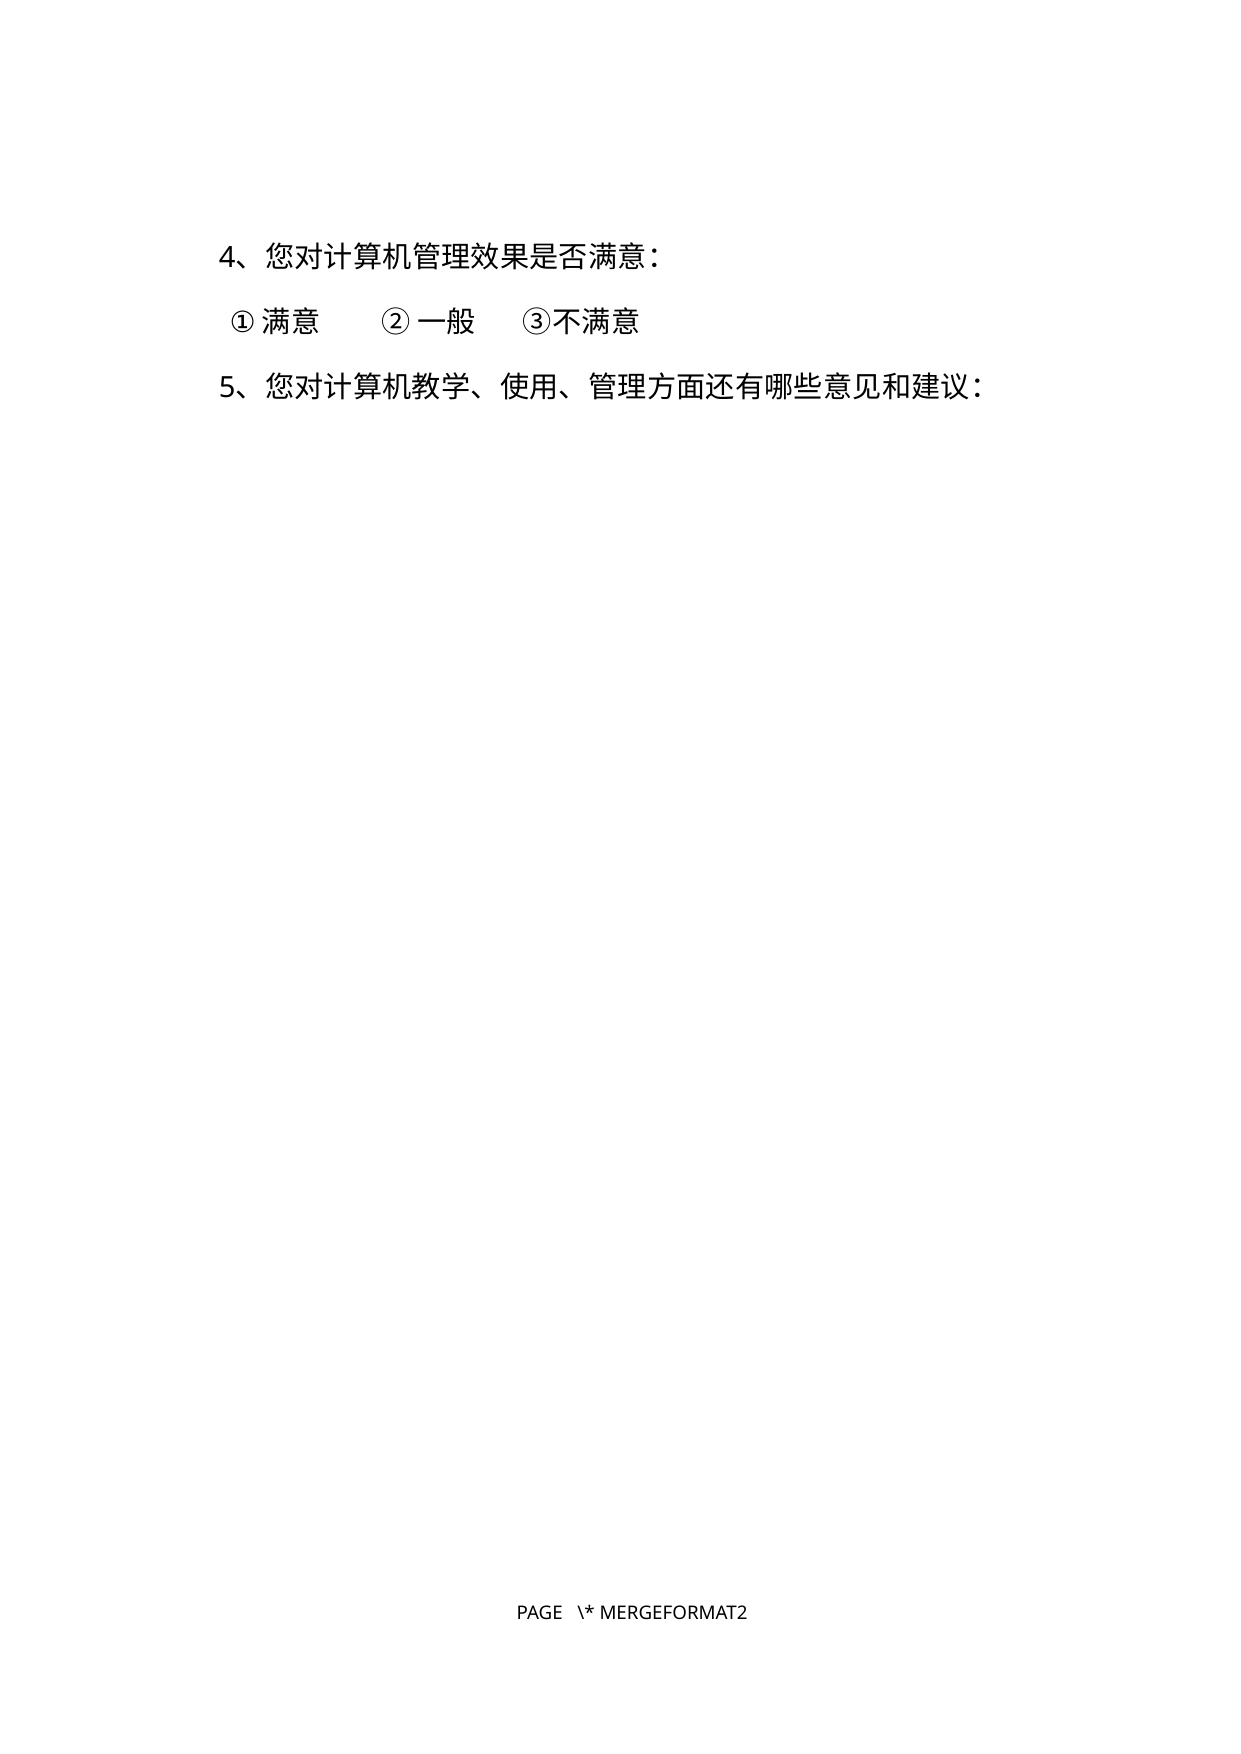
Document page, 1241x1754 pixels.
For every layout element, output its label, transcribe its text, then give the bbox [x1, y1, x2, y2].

text 4、您对计算机管理效果是否满意： [159, 222, 1093, 287]
text ①满意 ② 一般 ③不满意 [170, 287, 1093, 352]
text 5、您对计算机教学、使用、管理方面还有哪些意见和建议： [159, 352, 1093, 417]
